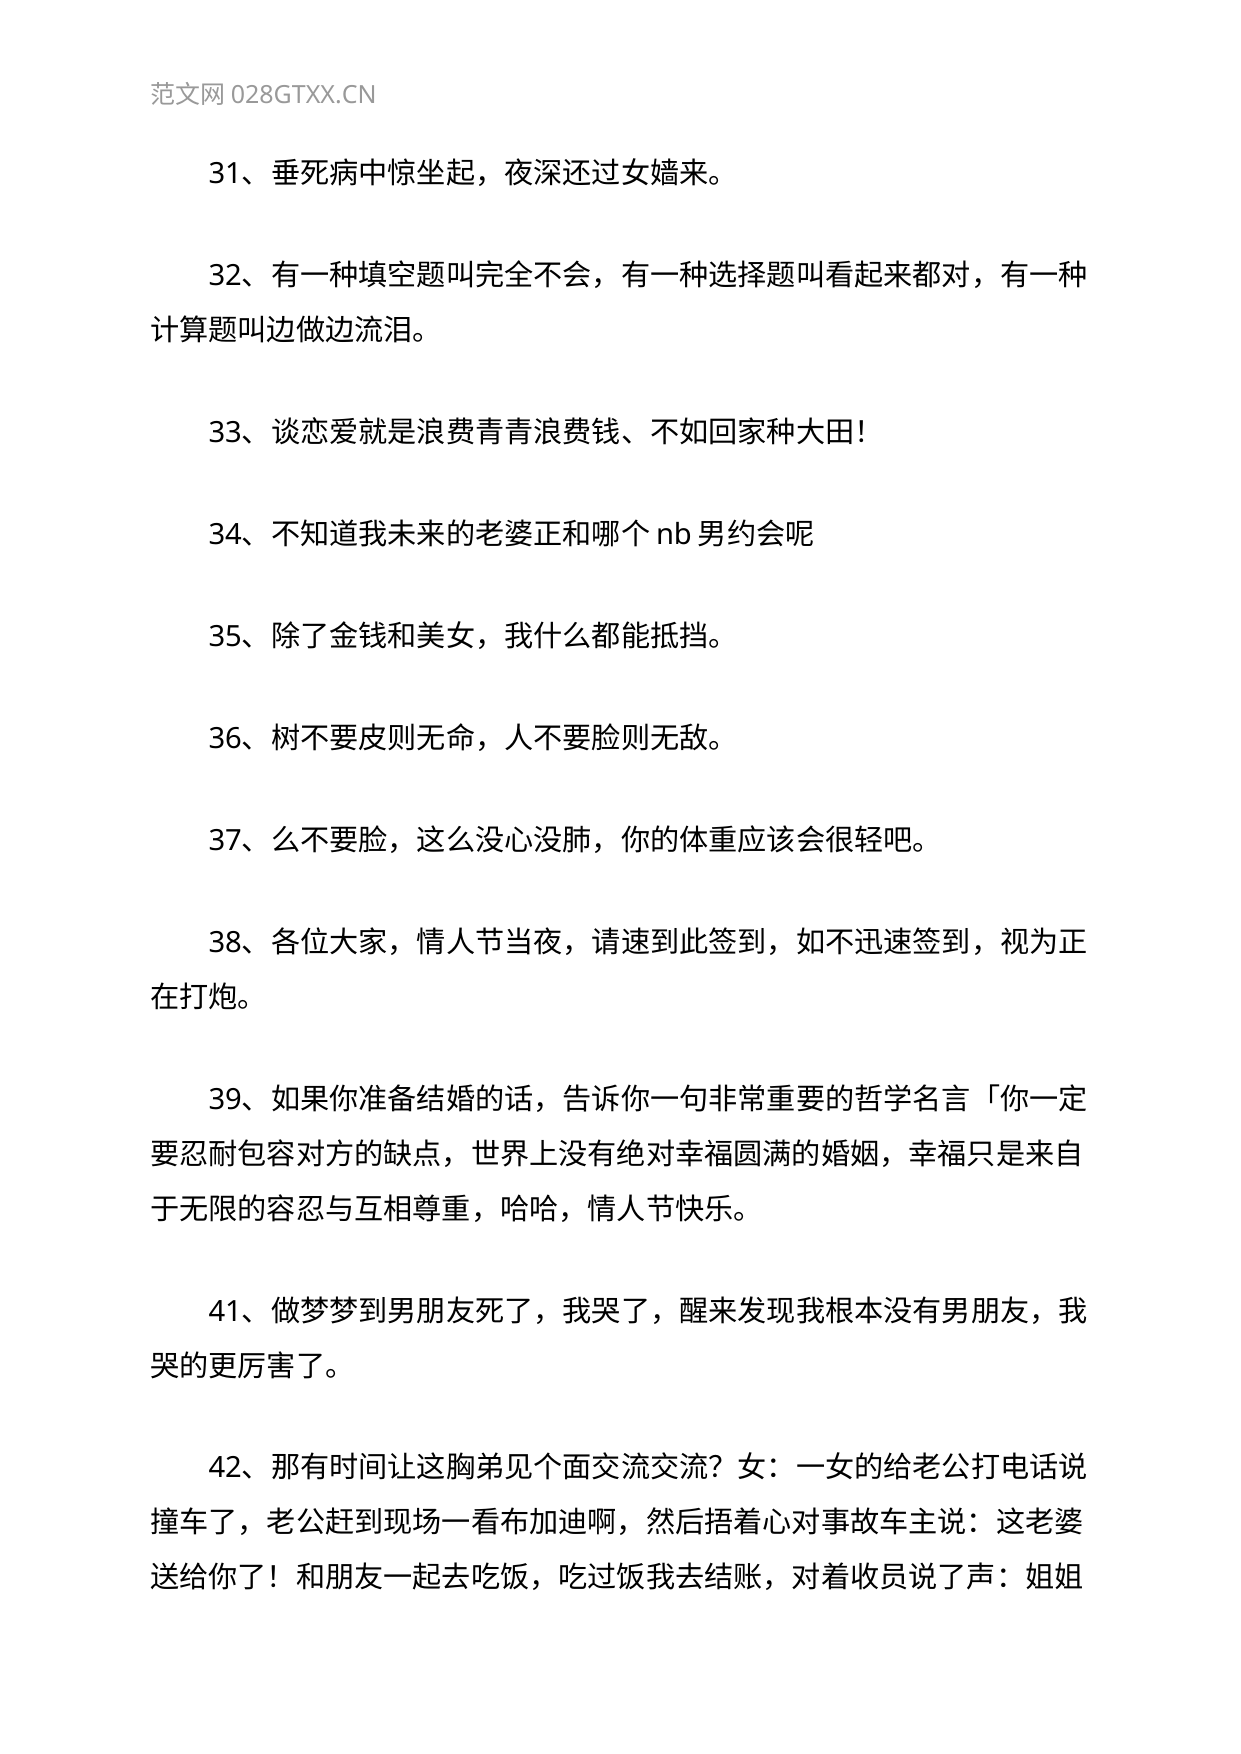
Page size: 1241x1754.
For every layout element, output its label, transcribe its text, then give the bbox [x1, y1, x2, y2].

text 37、么不要脸，这么没心没肺，你的体重应该会很轻吧。 [150, 817, 1090, 859]
text 35、除了金钱和美女，我什么都能抵挡。 [150, 613, 1090, 655]
text 34、不知道我未来的老婆正和哪个nb男约会呢 [150, 511, 1090, 553]
text 33、谈恋爱就是浪费青青浪费钱、不如回家种大田！ [150, 409, 1090, 451]
text 31、垂死病中惊坐起，夜深还过女嫱来。 [150, 150, 1090, 192]
text 39、如果你准备结婚的话，告诉你一句非常重要的哲学名言「你一定要忍耐包容对方的缺点，世界上没有绝对幸福圆满的婚姻，幸福只是来自于无限的容忍与互相尊重，哈哈，情人节快乐。 [150, 1075, 1090, 1228]
text 36、树不要皮则无命，人不要脸则无敌。 [150, 715, 1090, 757]
text 41、做梦梦到男朋友死了，我哭了，醒来发现我根本没有男朋友，我哭的更厉害了。 [150, 1287, 1090, 1384]
text 38、各位大家，情人节当夜，请速到此签到，如不迅速签到，视为正在打炮。 [150, 919, 1090, 1016]
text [150, 1444, 1090, 1596]
text 32、有一种填空题叫完全不会，有一种选择题叫看起来都对，有一种计算题叫边做边流泪。 [150, 252, 1090, 349]
